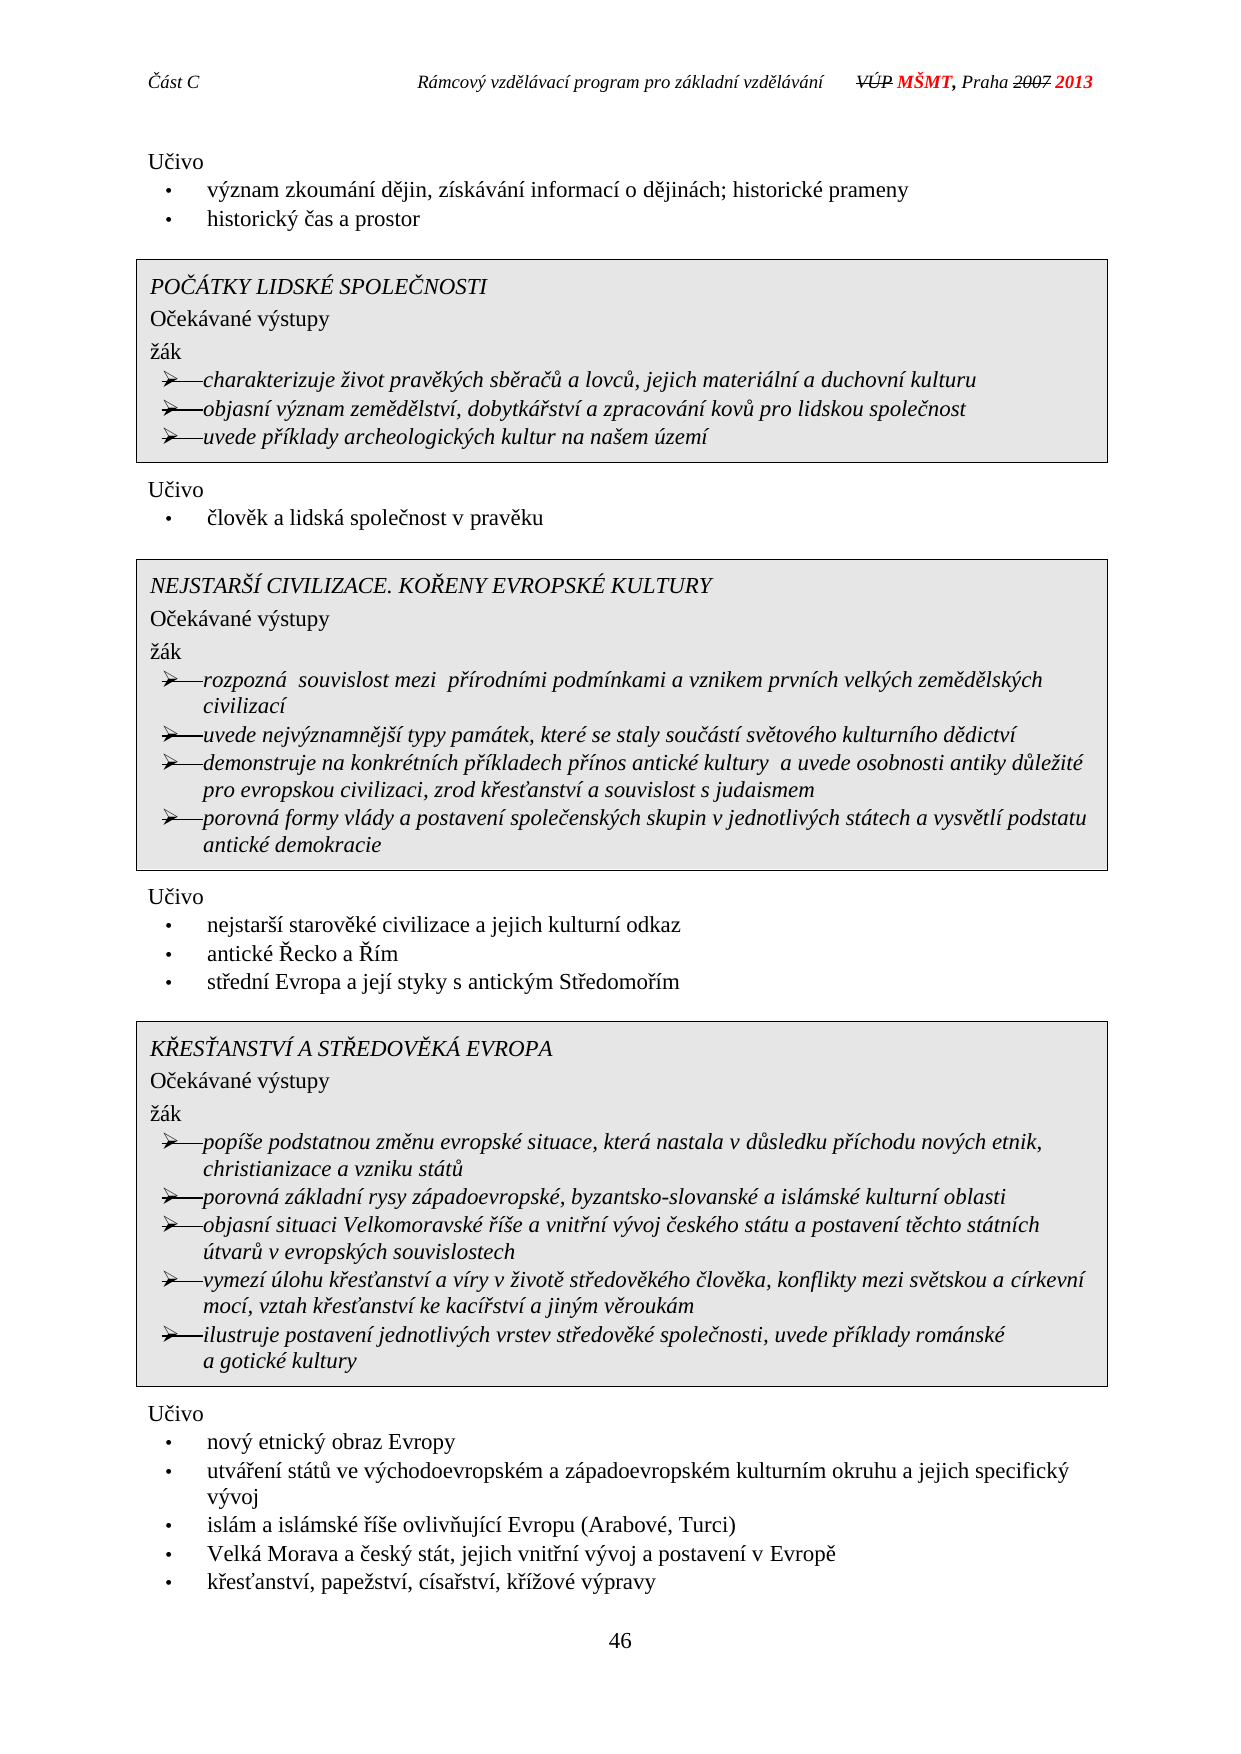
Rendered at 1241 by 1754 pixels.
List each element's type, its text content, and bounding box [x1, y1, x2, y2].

text člověk a lidská společnost v pravěku [165, 504, 1081, 531]
text Učivo [148, 883, 1092, 909]
text Učivo [148, 148, 1092, 174]
text význam zkoumání dějin, získávání informací o dějinách; historické prameny [165, 176, 1081, 202]
text Učivo [148, 1400, 1092, 1426]
text historický čas a prostor [165, 204, 1081, 231]
text střední Evropa a její styky s antickým Středomořím [165, 968, 1081, 995]
table_header KŘESŤANSTVÍ A STŘEDOVĚKÁ EVROPA Očekávané výstupy žák popíše podstatnou změnu evropské situace, která nastala v důsledku příchodu nových etnik, christianizace a vzniku států porovná základní rysy západoevropské, byzantsko-slovanské a islámské kulturní oblasti objasní situaci Velkomoravské říše a vnitřní vývoj českého státu a postavení těchto státních útvarů v evropských souvislostech vymezí úlohu křesťanství a víry v životě středověkého člověka, konflikty mezi světskou a církevní mocí, vztah křesťanství ke kacířství a jiným věroukám ilustruje postavení jednotlivých vrstev středověké společnosti, uvede příklady románské a gotické kultury [137, 1022, 1107, 1386]
text Velká Morava a český stát, jejich vnitřní vývoj a postavení v Evropě [165, 1540, 1081, 1566]
text antické Řecko a Řím [165, 940, 1081, 966]
text utváření států ve východoevropském a západoevropském kulturním okruhu a jejich specifický vývoj [165, 1457, 1081, 1509]
text křesťanství, papežství, císařství, křížové výpravy [165, 1568, 1081, 1595]
text nejstarší starověké civilizace a jejich kulturní odkaz [165, 911, 1081, 938]
table_header POČÁTKY LIDSKÉ SPOLEČNOSTI Očekávané výstupy žák charakterizuje život pravěkých sběračů a lovců, jejich materiální a duchovní kulturu objasní význam zemědělství, dobytkářství a zpracování kovů pro lidskou společnost uvede příklady archeologických kultur na našem území [137, 260, 1107, 462]
text Učivo [148, 476, 1092, 502]
table_header NEJSTARŠÍ CIVILIZACE. KOŘENY EVROPSKÉ KULTURY Očekávané výstupy žák rozpozná souvislost mezi přírodními podmínkami a vznikem prvních velkých zemědělských civilizací uvede nejvýznamnější typy památek, které se staly součástí světového kulturního dědictví demonstruje na konkrétních příkladech přínos antické kultury a uvede osobnosti antiky důležité pro evropskou civilizaci, zrod křesťanství a souvislost s judaismem porovná formy vlády a postavení společenských skupin v jednotlivých státech a vysvětlí podstatu antické demokracie [137, 560, 1107, 869]
text islám a islámské říše ovlivňující Evropu (Arabové, Turci) [165, 1511, 1081, 1538]
text nový etnický obraz Evropy [165, 1428, 1081, 1454]
